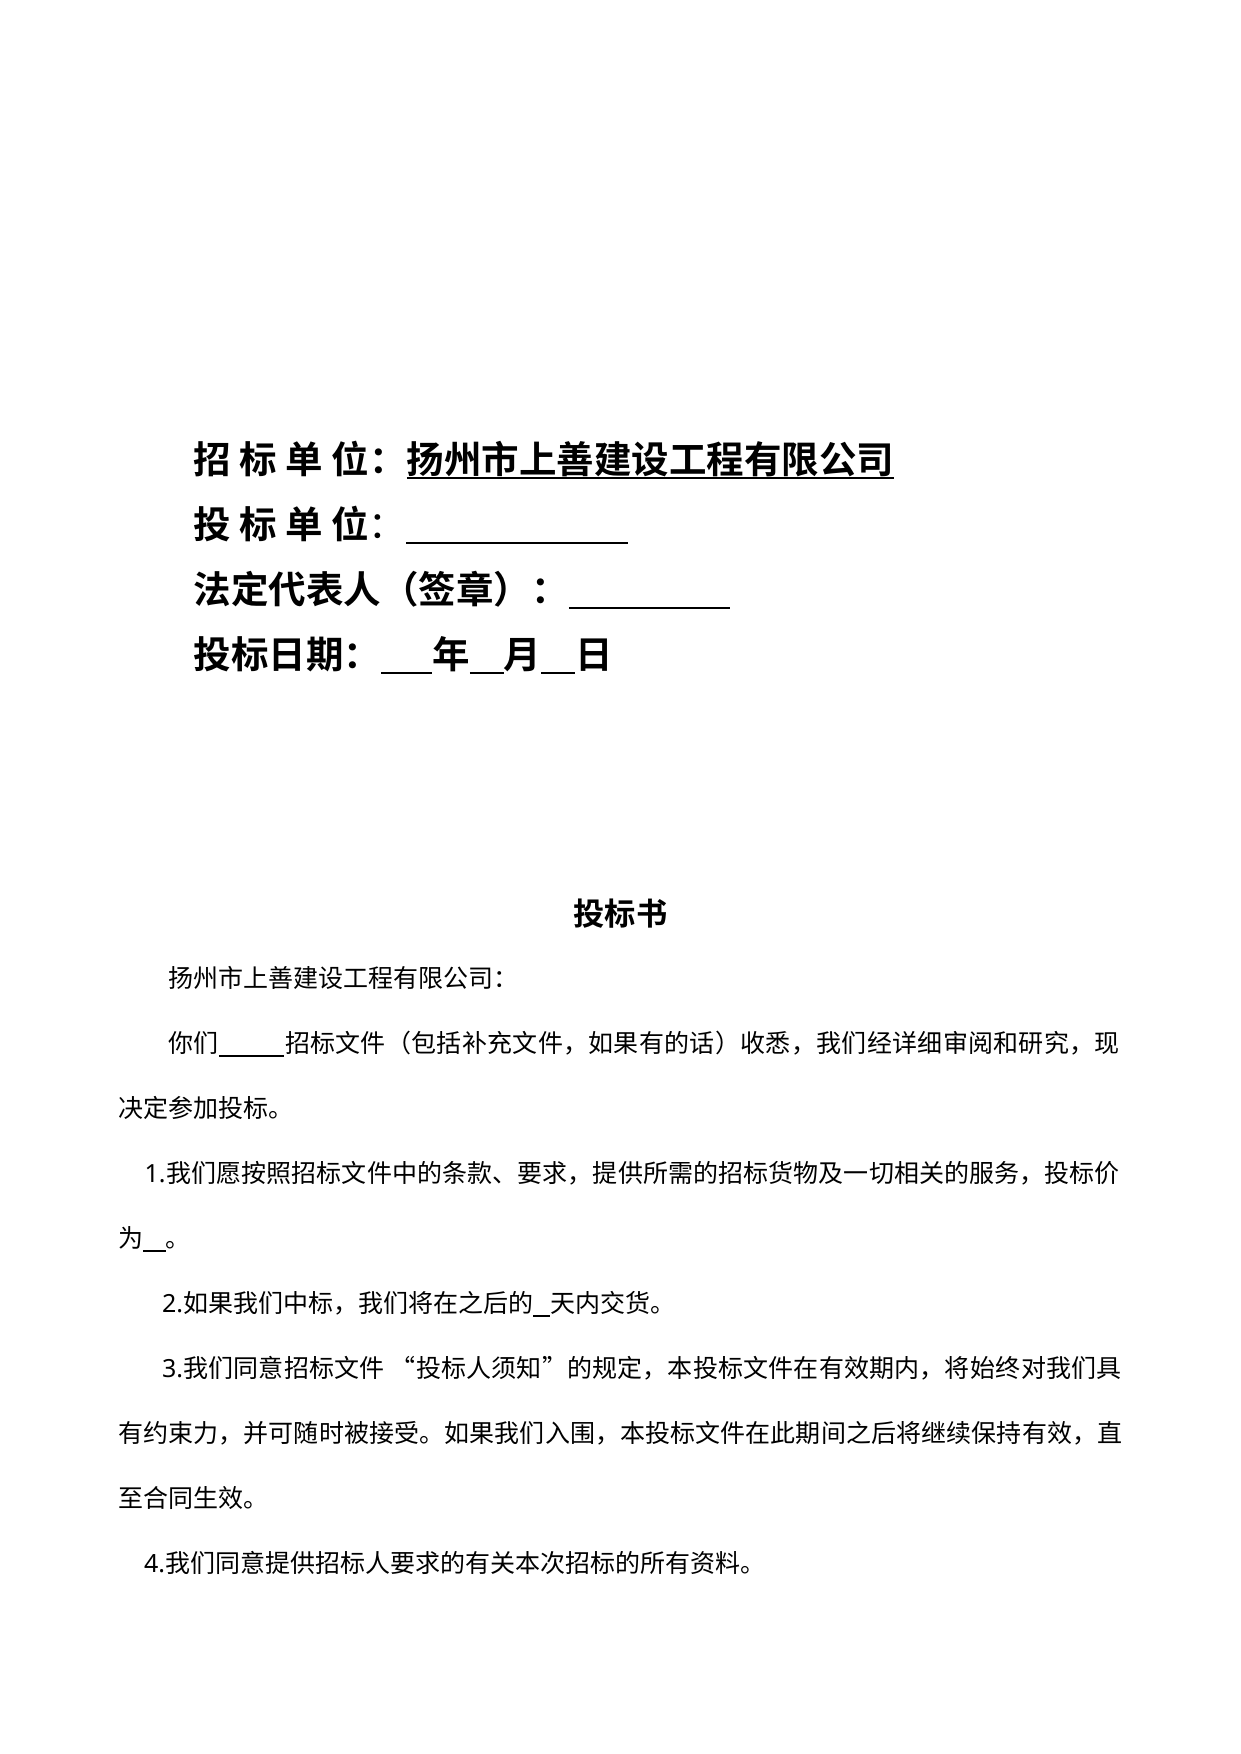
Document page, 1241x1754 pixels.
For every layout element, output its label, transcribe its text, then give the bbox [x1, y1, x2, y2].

text 扬州市上善建设工程有限公司： [118, 944, 1122, 1009]
text 投标书 [118, 879, 1122, 944]
text 3.我们同意招标文件 “投标人须知”的规定，本投标文件在有效期内，将始终对我们具有约束力，并可随时被接受。如果我们入围，本投标文件在此期间之后将继续保持有效，直至合同生效。 [118, 1334, 1122, 1529]
text 1.我们愿按照招标文件中的条款、要求，提供所需的招标货物及一切相关的服务，投标价为 。 [118, 1139, 1122, 1269]
text 招 标 单 位：扬州市上善建设工程有限公司 [118, 424, 1122, 489]
text 2.如果我们中标，我们将在之后的 天内交货。 [118, 1269, 1122, 1334]
text 投 标 单 位： [118, 489, 1122, 554]
text 投标日期： 年 月 日 [118, 619, 1122, 684]
text 法定代表人（签章）： [118, 554, 1122, 619]
text 4.我们同意提供招标人要求的有关本次招标的所有资料。 [118, 1529, 1122, 1594]
text 你们 招标文件（包括补充文件，如果有的话）收悉，我们经详细审阅和研究，现决定参加投标。 [118, 1009, 1122, 1139]
